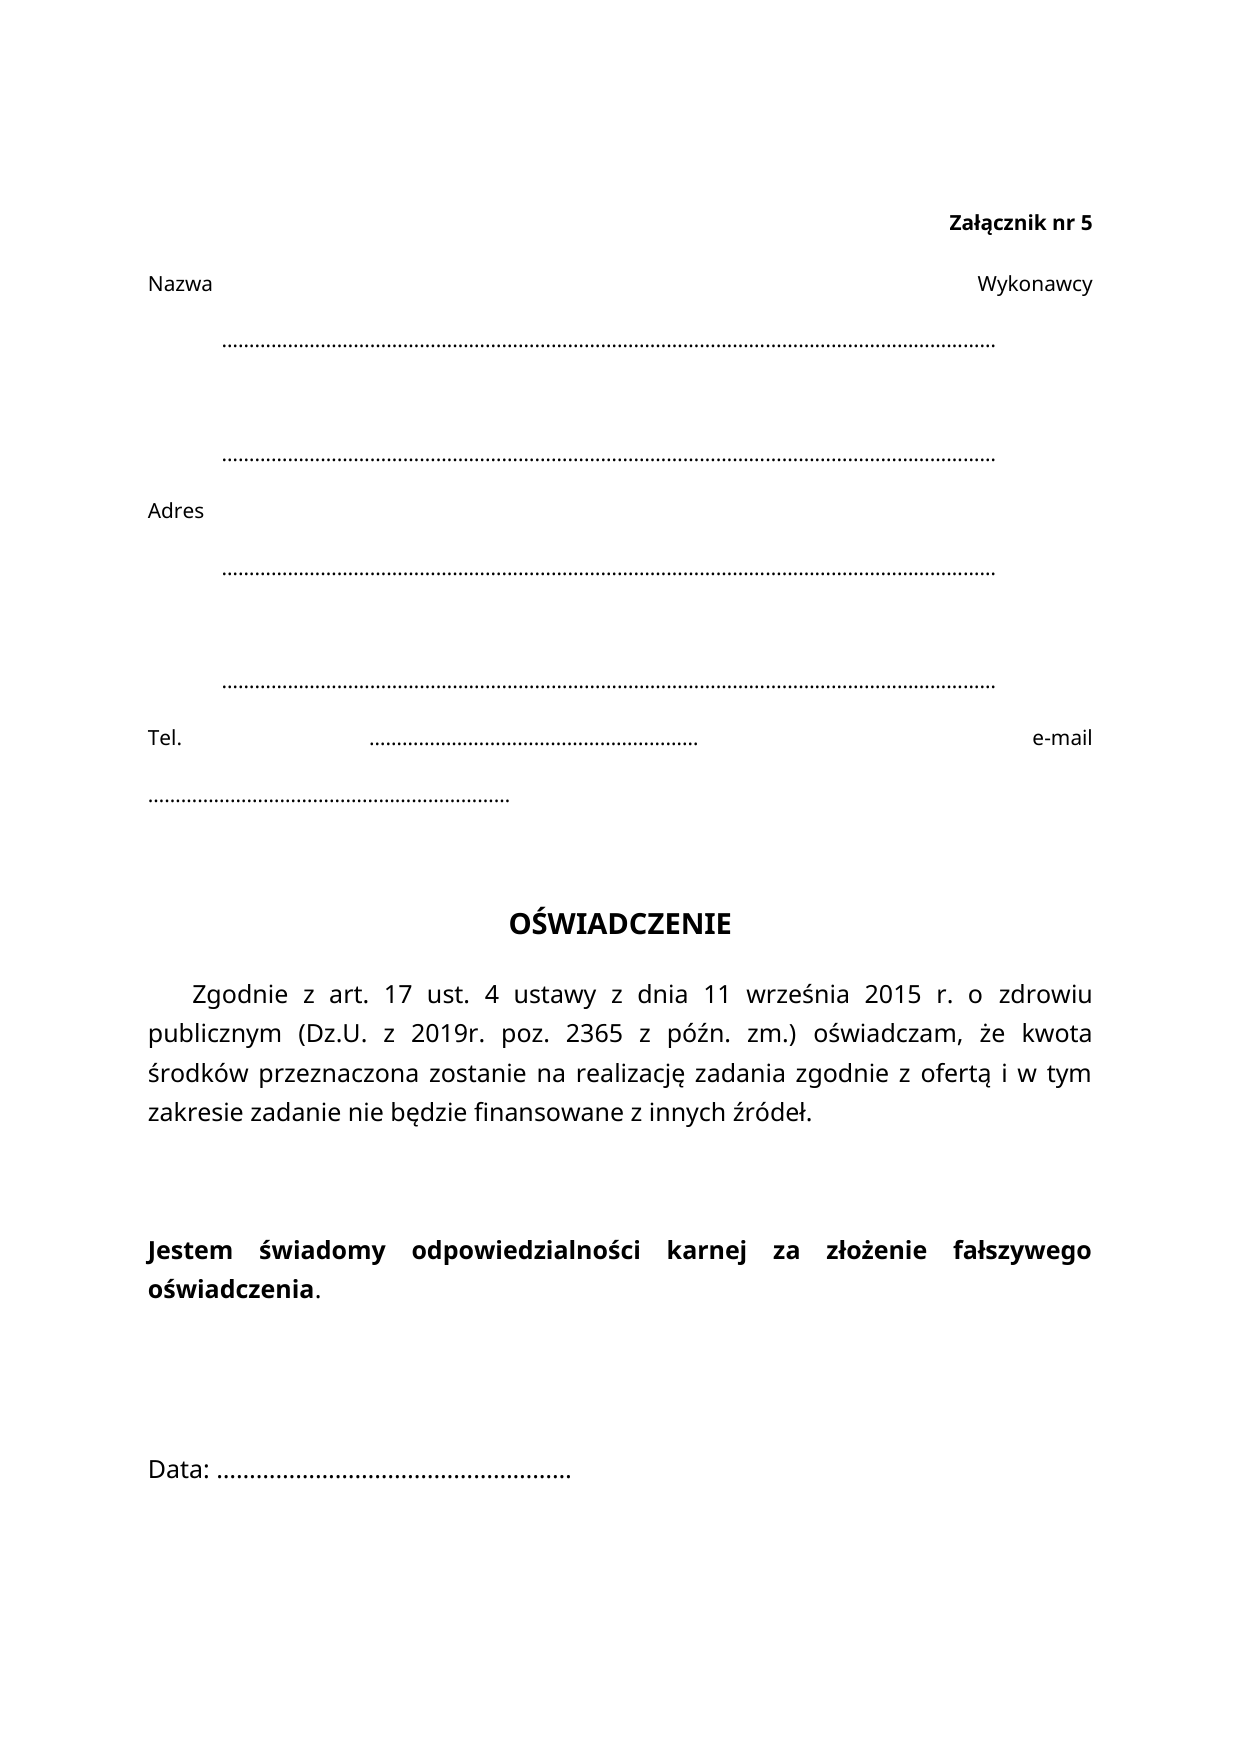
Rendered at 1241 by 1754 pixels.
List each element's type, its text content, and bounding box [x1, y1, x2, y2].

text Tel. …………………………………………………… e-mail ………………………………………………………… [148, 723, 1093, 808]
text Nazwa Wykonawcy …………………………………………………………………………………………………………………………… [148, 269, 1093, 354]
text Data: ……………………………………………… [148, 1452, 1093, 1486]
text OŚWIADCZENIE [148, 903, 1093, 943]
text Załącznik nr 5 [148, 208, 1093, 236]
text …………………………………………………………………………………………………………………………… [148, 609, 1093, 694]
text Adres …………………………………………………………………………………………………………………………… [148, 496, 1093, 581]
text Zgodnie z art. 17 ust. 4 ustawy z dnia 11 września 2015 r. o zdrowiu publicznym (Dz.U. z 2019r. poz. 2365 z późn. zm.) oświadczam, że kwota środków przeznaczona zostanie na realizację zadania zgodnie z ofertą i w tym zakresie zadanie nie będzie finansowane z innych źródeł. [148, 977, 1093, 1128]
text Jestem świadomy odpowiedzialności karnej za złożenie fałszywego oświadczenia. [148, 1233, 1093, 1306]
text …………………………………………………………………………………………………………………………… [148, 382, 1093, 467]
